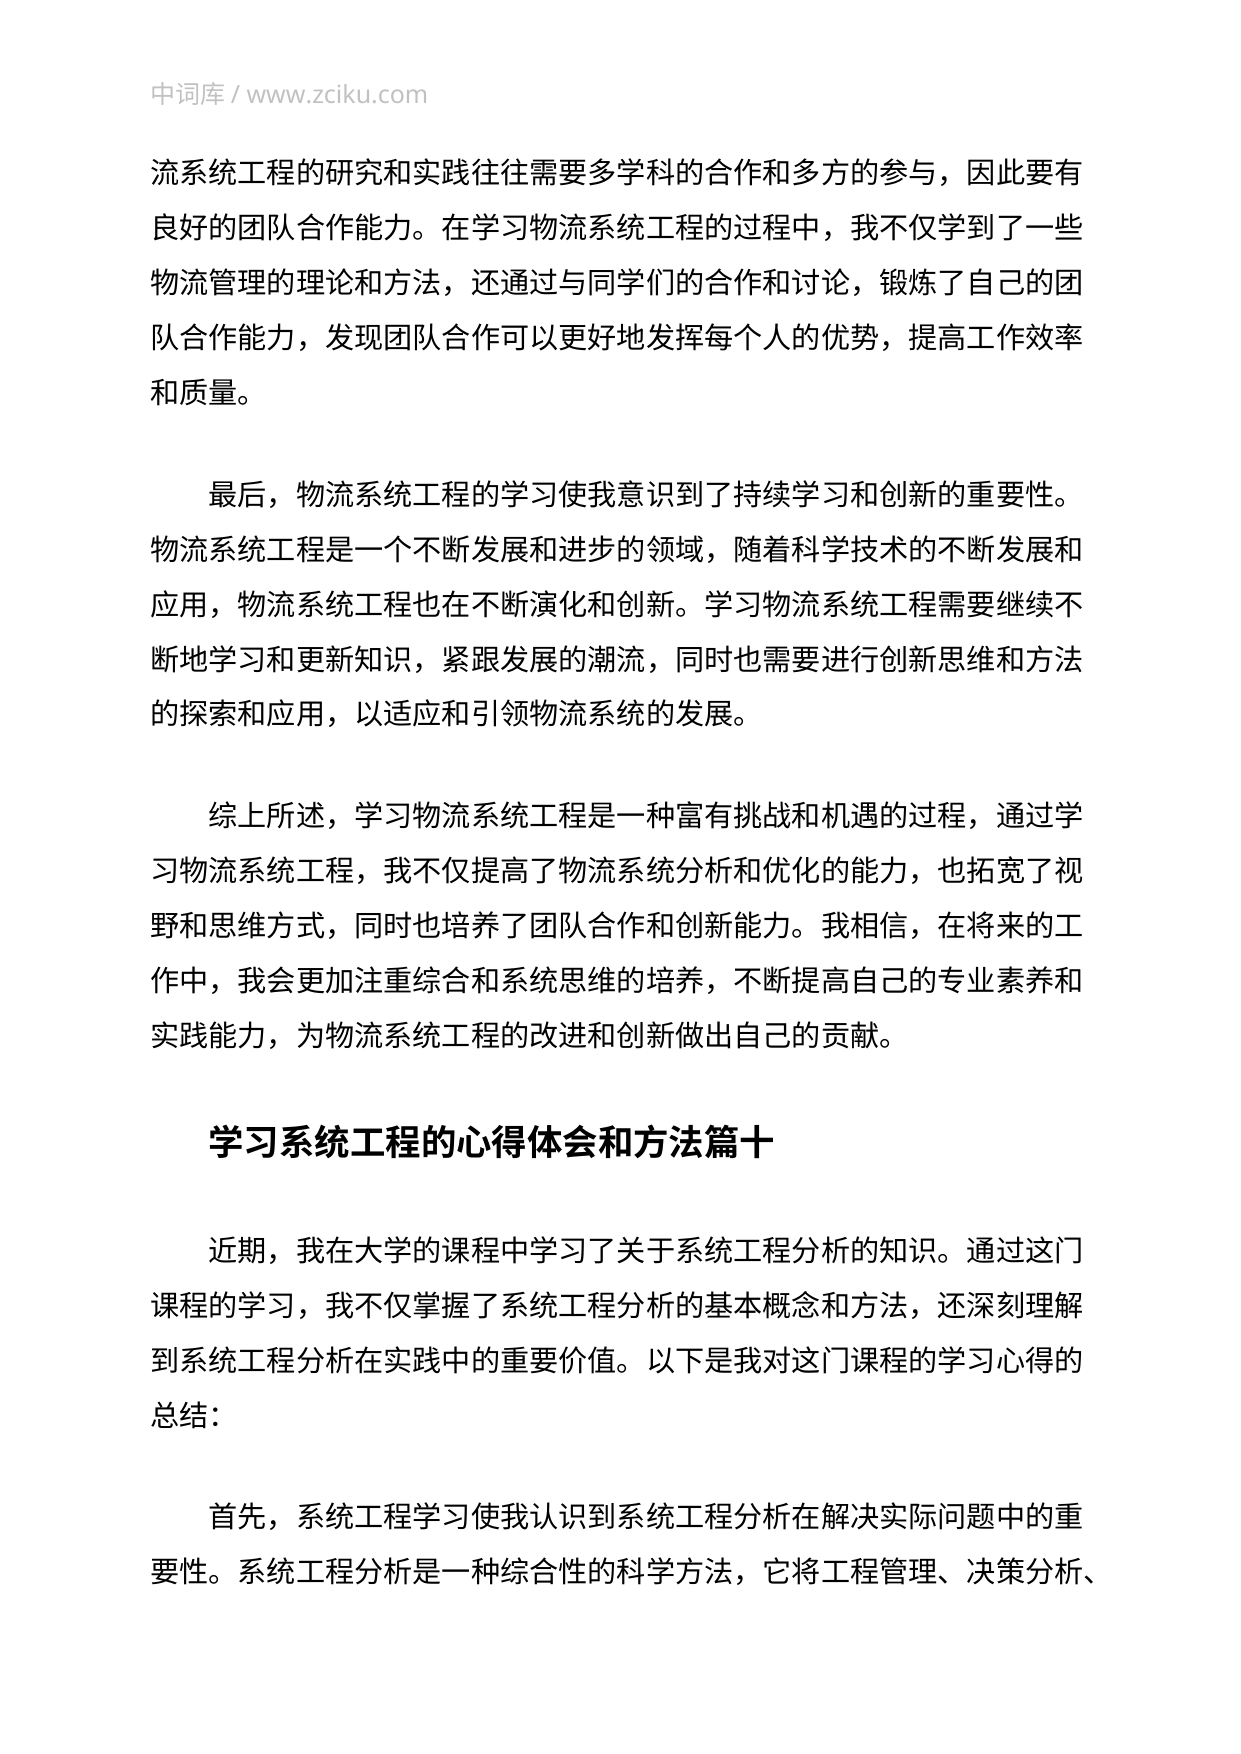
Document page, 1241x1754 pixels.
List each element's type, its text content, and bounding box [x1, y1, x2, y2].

text 近期，我在大学的课程中学习了关于系统工程分析的知识。通过这门课程的学习，我不仅掌握了系统工程分析的基本概念和方法，还深刻理解到系统工程分析在实践中的重要价值。以下是我对这门课程的学习心得的总结： [150, 1227, 1090, 1434]
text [150, 1494, 1090, 1591]
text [150, 150, 1090, 412]
text 学习系统工程的心得体会和方法篇十 [150, 1114, 1090, 1165]
text 综上所述，学习物流系统工程是一种富有挑战和机遇的过程，通过学习物流系统工程，我不仅提高了物流系统分析和优化的能力，也拓宽了视野和思维方式，同时也培养了团队合作和创新能力。我相信，在将来的工作中，我会更加注重综合和系统思维的培养，不断提高自己的专业素养和实践能力，为物流系统工程的改进和创新做出自己的贡献。 [150, 793, 1090, 1054]
text 最后，物流系统工程的学习使我意识到了持续学习和创新的重要性。物流系统工程是一个不断发展和进步的领域，随着科学技术的不断发展和应用，物流系统工程也在不断演化和创新。学习物流系统工程需要继续不断地学习和更新知识，紧跟发展的潮流，同时也需要进行创新思维和方法的探索和应用，以适应和引领物流系统的发展。 [150, 471, 1090, 733]
